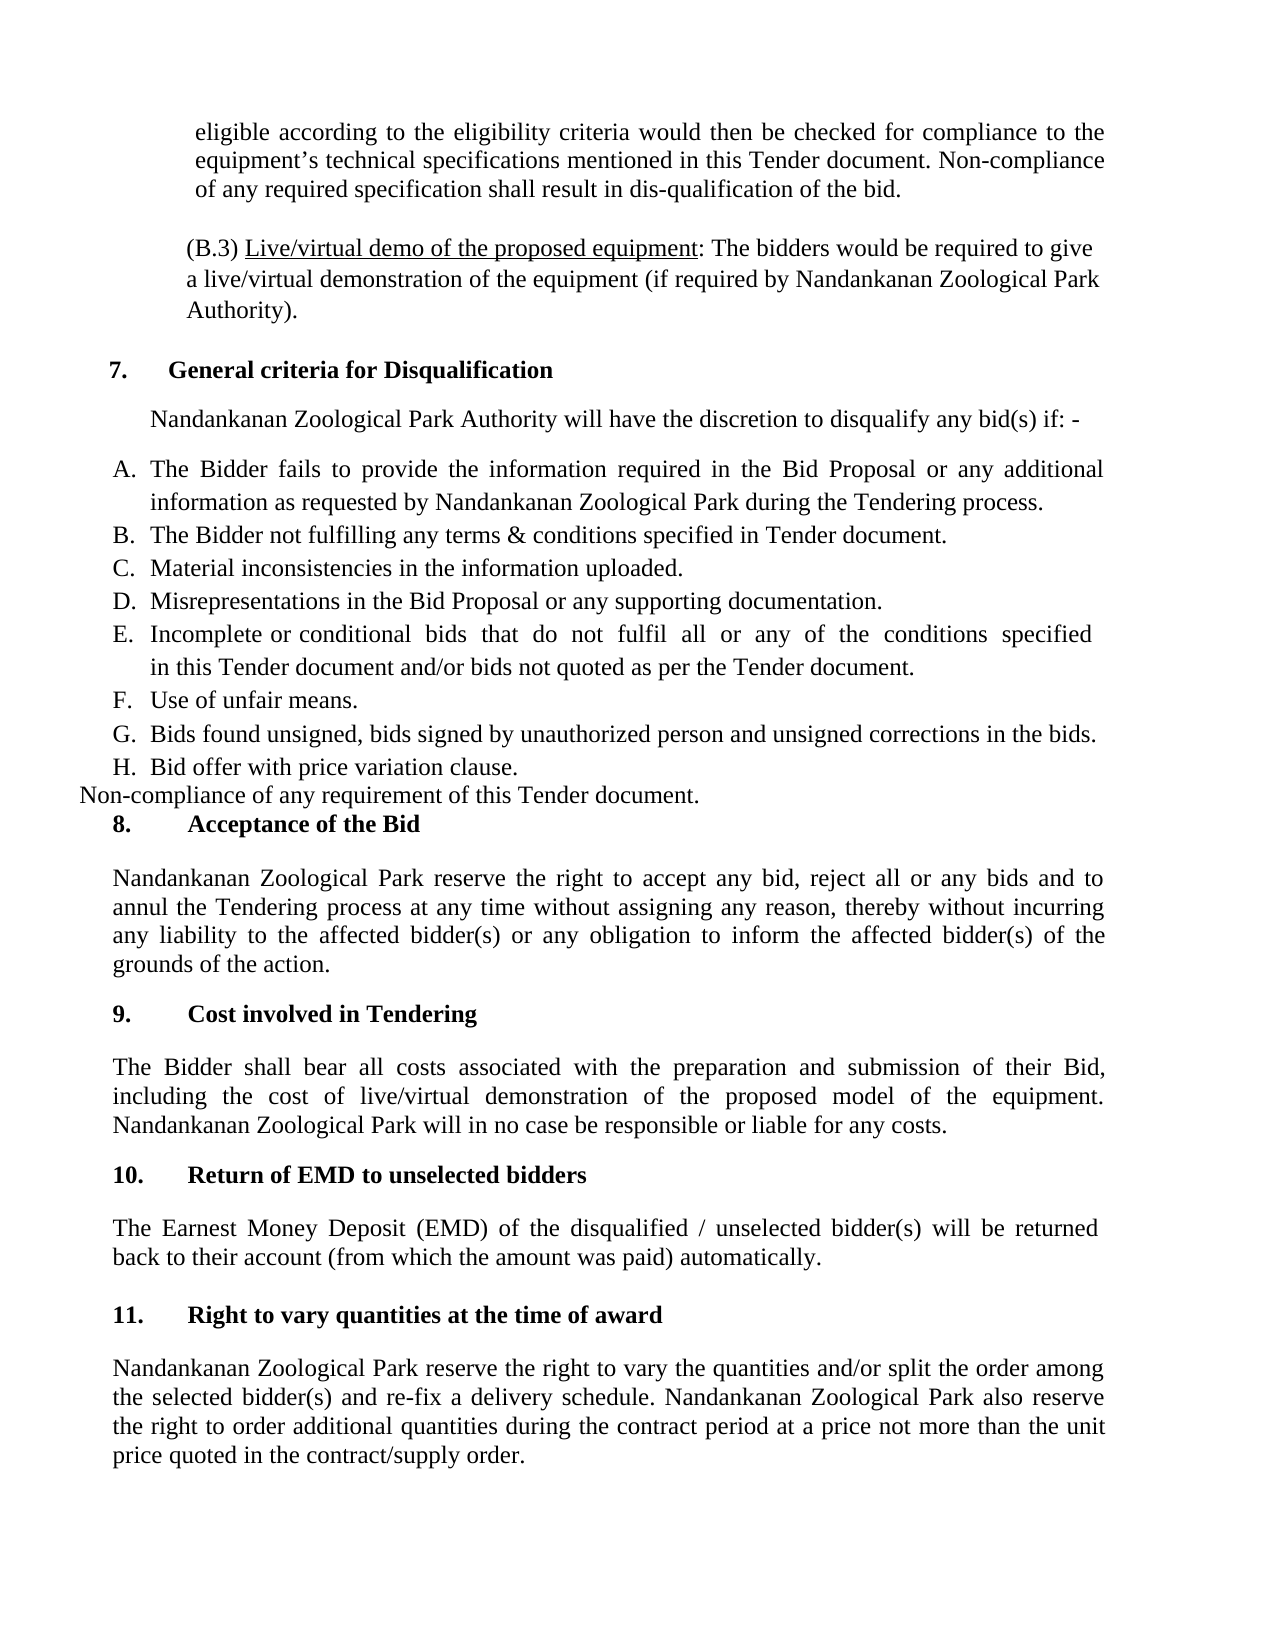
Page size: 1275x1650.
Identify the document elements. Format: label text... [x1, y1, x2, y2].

text Nandankanan Zoological Park Authority will have the discretion to disqualify any bid(s) if: - [150, 404, 1144, 433]
list Material inconsistencies in the information uploaded. [112, 553, 1144, 582]
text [195, 117, 1106, 203]
list The Bidder fails to provide the information required in the Bid Proposal or any additional information as requested by Nandankanan Zoological Park during the Tendering process. [112, 454, 1105, 516]
subtitle General criteria for Disqualification [109, 355, 1144, 384]
list The Bidder not fulfilling any terms & conditions specified in Tender document. [112, 520, 1144, 549]
subtitle Right to vary quantities at the time of award [112, 1300, 1144, 1328]
text Nandankanan Zoological Park reserve the right to vary the quantities and/or split the order among the selected bidder(s) and re-fix a delivery schedule. Nandankanan Zoological Park also reserve the right to order additional quantities during the contract period at a price not more than the unit price quoted in the contract/supply order. [112, 1353, 1106, 1468]
text The Bidder shall bear all costs associated with the preparation and submission of their Bid, including the cost of live/virtual demonstration of the proposed model of the equipment. Nandankanan Zoological Park will in no case be responsible or liable for any costs. [112, 1052, 1106, 1139]
list Use of unfair means. [112, 686, 1144, 714]
text (B.3) Live/virtual demo of the proposed equipment: The bidders would be required to give a live/virtual demonstration of the equipment (if required by Nandankanan Zoological Park Authority). [186, 233, 1106, 324]
list Incomplete or conditional bids that do not fulfil all or any of the conditions specified in this Tender document and/or bids not quoted as per the Tender document. [112, 619, 1106, 681]
list Misrepresentations in the Bid Proposal or any supporting documentation. [112, 586, 1144, 615]
list Bid offer with price variation clause. [112, 752, 1144, 780]
text The Earnest Money Deposit (EMD) of the disqualified / unselected bidder(s) will be returned back to their account (from which the amount was paid) automatically. [112, 1213, 1098, 1271]
text Non-compliance of any requirement of this Tender document. [79, 780, 1144, 809]
text Nandankanan Zoological Park reserve the right to accept any bid, reject all or any bids and to annul the Tendering process at any time without assigning any reason, thereby without incurring any liability to the affected bidder(s) or any obligation to inform the affected bidder(s) of the grounds of the action. [112, 863, 1106, 978]
subtitle Cost involved in Tendering [112, 999, 1144, 1028]
subtitle Acceptance of the Bid [112, 809, 1144, 838]
subtitle Return of EMD to unselected bidders [112, 1160, 1144, 1188]
list Bids found unsigned, bids signed by unauthorized person and unsigned corrections in the bids. [112, 719, 1144, 747]
